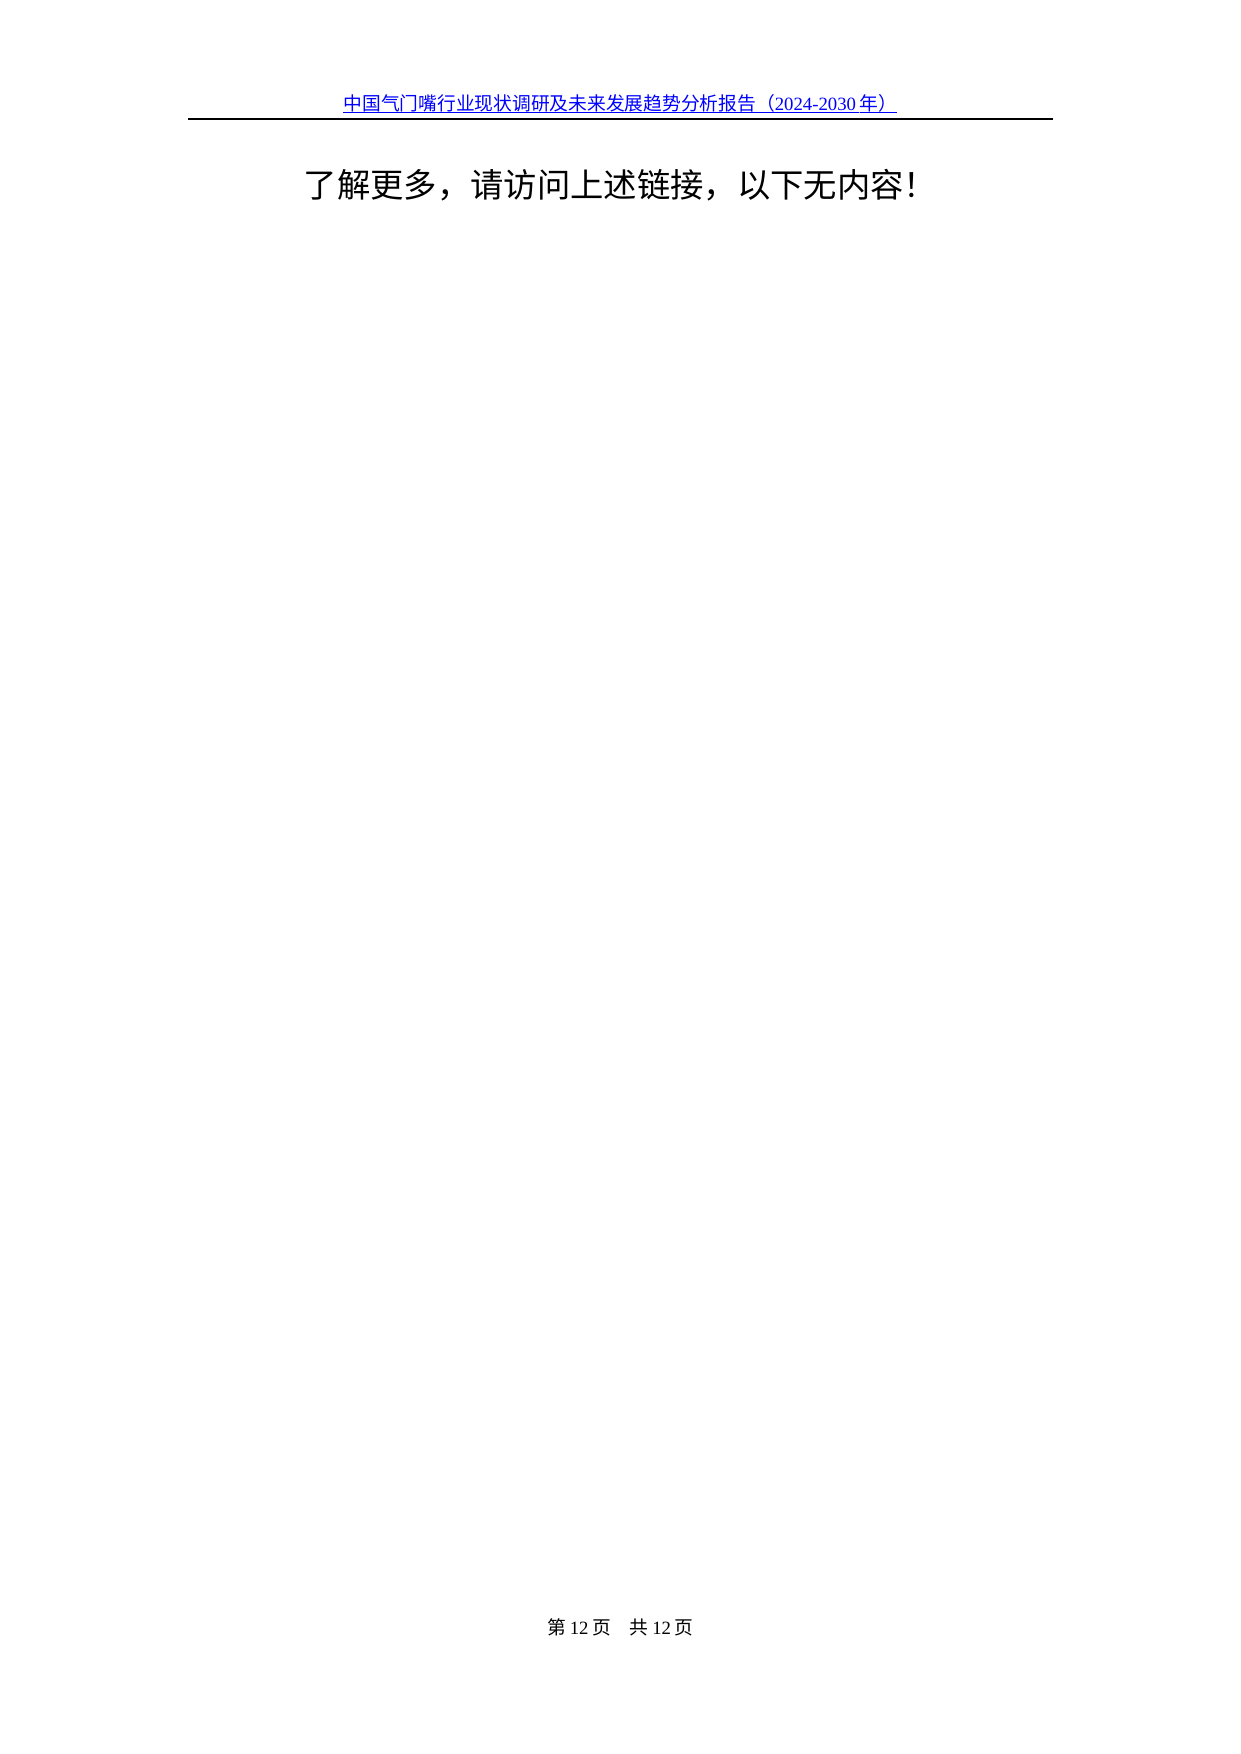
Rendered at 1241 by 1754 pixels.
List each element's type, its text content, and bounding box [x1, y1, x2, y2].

title 了解更多，请访问上述链接，以下无内容！ [187, 150, 1053, 215]
